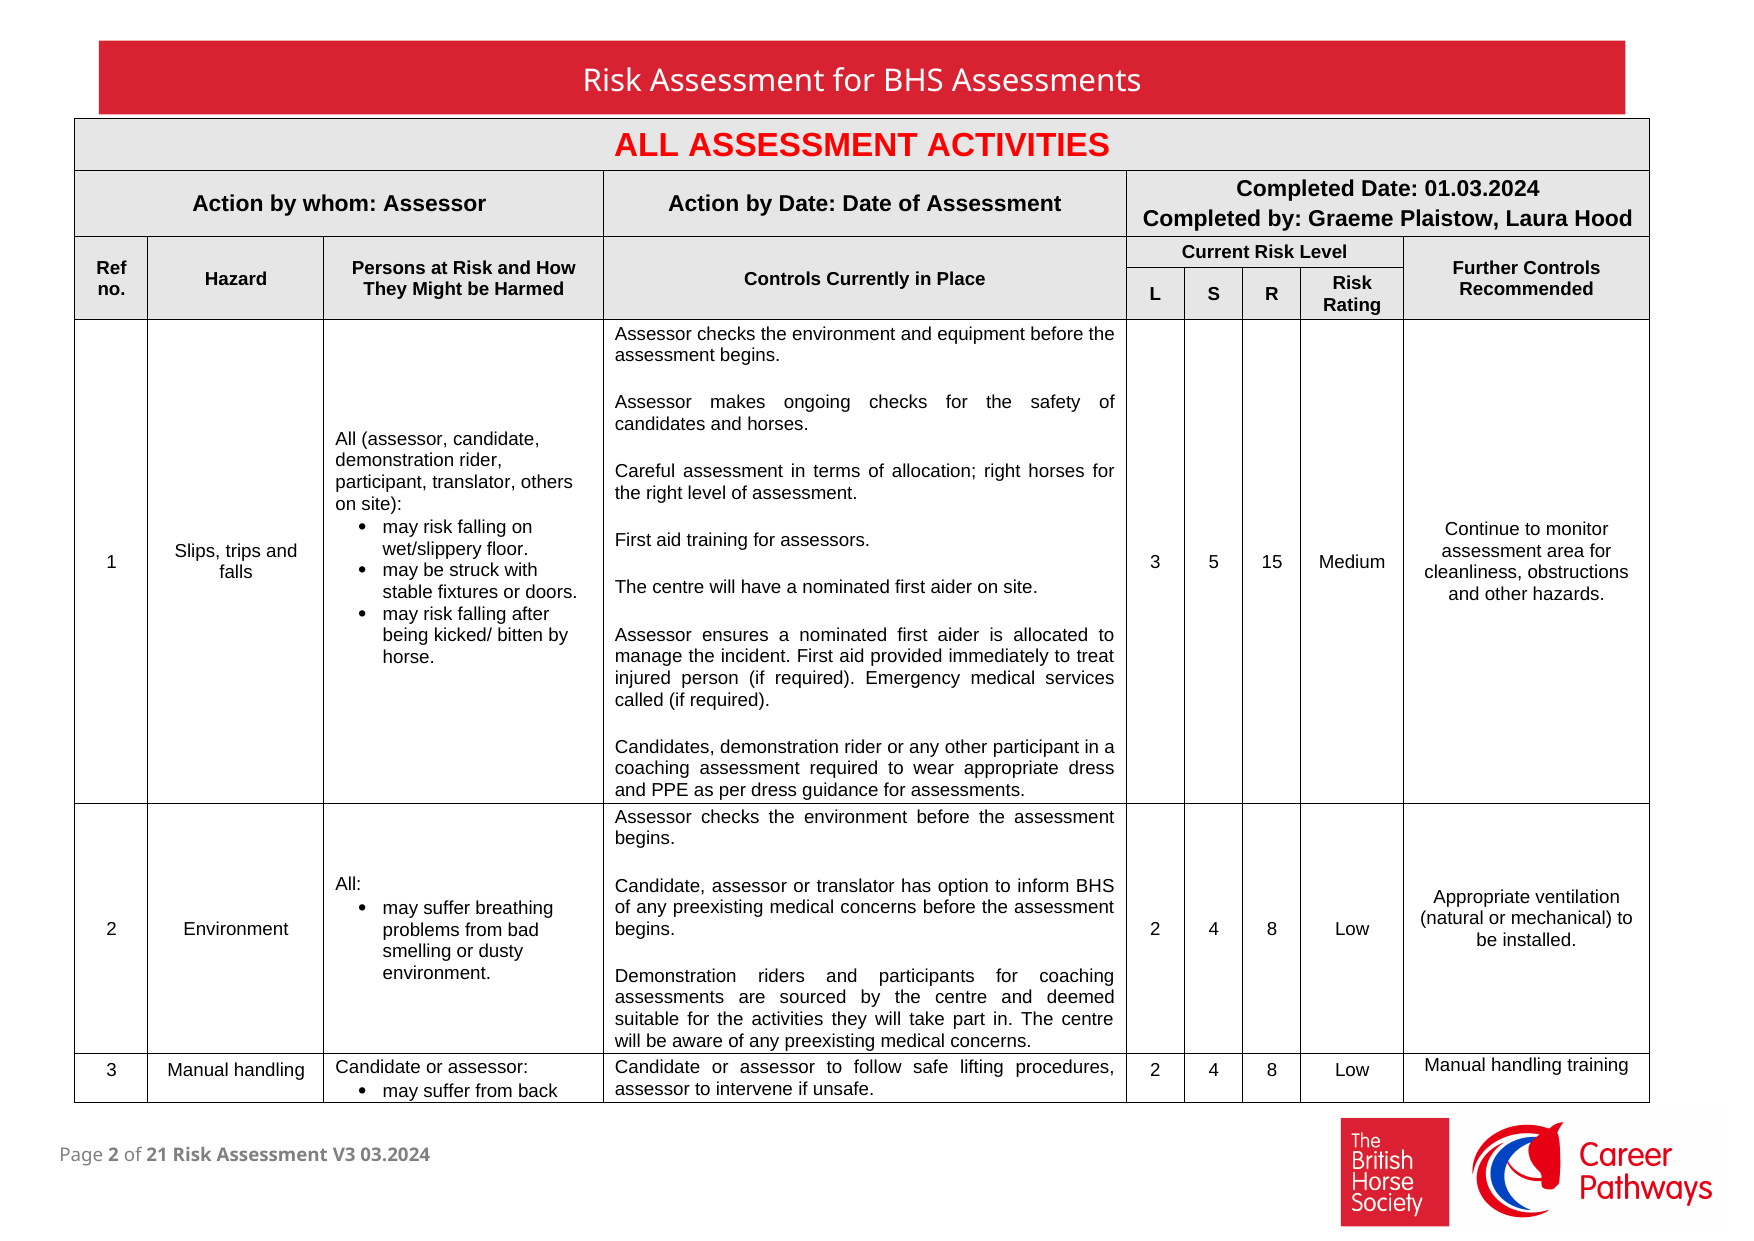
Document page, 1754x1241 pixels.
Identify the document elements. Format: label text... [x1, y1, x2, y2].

picture [1340, 1117, 1450, 1227]
table_cell 2 [75, 804, 147, 1053]
table_cell Candidate or assessor: may suffer from back injury or carpal tunnel syndrome from inappropriate lifting. [324, 1054, 603, 1102]
table_cell S [1185, 268, 1242, 319]
table_cell Ref no. [75, 237, 147, 319]
table_cell 1 [75, 320, 147, 802]
table_cell Hazard [148, 237, 323, 319]
table_cell Completed Date: 01.03.2024 Completed by: Graeme Plaistow, Laura Hood [1127, 171, 1649, 236]
table_cell R [1243, 268, 1300, 319]
table_cell Persons at Risk and How They Might be Harmed [324, 237, 603, 319]
table_cell 4 [1185, 1054, 1242, 1102]
table_cell L [1127, 268, 1184, 319]
table_cell Manual handling [148, 1054, 323, 1102]
table_cell Action by Date: Date of Assessment [604, 171, 1126, 236]
table_cell 5 [1185, 320, 1242, 802]
table_header ALL ASSESSMENT ACTIVITIES [75, 119, 1649, 170]
table_cell Low [1301, 804, 1403, 1053]
table_cell 2 [1127, 1054, 1184, 1102]
table_cell All (assessor, candidate, demonstration rider, participant, translator, others on site): may risk falling on wet/slippery floor. may be struck with stable fixtures or doors. may risk falling after being kicked/ bitten by horse. [324, 320, 603, 802]
picture [1460, 1109, 1725, 1229]
table_cell Low [1301, 1054, 1403, 1102]
table_cell Action by whom: Assessor [75, 171, 603, 236]
table_cell Assessor checks the environment before the assessment begins. Candidate, assessor or translator has option to inform BHS of any preexisting medical concerns before the assessment begins. Demonstration riders and participants for coaching assessments are sourced by the centre and deemed suitable for the activities they will take part in. The centre will be aware of any preexisting medical concerns. [604, 804, 1126, 1053]
table_cell All: may suffer breathing problems from bad smelling or dusty environment. [324, 804, 603, 1053]
table_cell 2 [1127, 804, 1184, 1053]
table_cell Risk Rating [1301, 268, 1403, 319]
table_cell Environment [148, 804, 323, 1053]
table_cell 3 [75, 1054, 147, 1102]
table_cell Manual handling training for assessor [1404, 1054, 1649, 1102]
table_cell Medium [1301, 320, 1403, 802]
table_cell Continue to monitor assessment area for cleanliness, obstructions and other hazards. [1404, 320, 1649, 802]
table_cell Assessor checks the environment and equipment before the assessment begins. Assessor makes ongoing checks for the safety of candidates and horses. Careful assessment in terms of allocation; right horses for the right level of assessment. First aid training for assessors. The centre will have a nominated first aider on site. Assessor ensures a nominated first aider is allocated to manage the incident. First aid provided immediately to treat injured person (if required). Emergency medical services called (if required). Candidates, demonstration rider or any other participant in a coaching assessment required to wear appropriate dress and PPE as per dress guidance for assessments. [604, 320, 1126, 802]
table_cell Further Controls Recommended [1404, 237, 1649, 319]
table_cell 8 [1243, 1054, 1300, 1102]
table_cell Appropriate ventilation (natural or mechanical) to be installed. [1404, 804, 1649, 1053]
table_cell Slips, trips and falls [148, 320, 323, 802]
table_cell 15 [1243, 320, 1300, 802]
table_cell 4 [1185, 804, 1242, 1053]
table_cell 3 [1127, 320, 1184, 802]
table_cell Current Risk Level [1127, 237, 1403, 267]
table_cell 8 [1243, 804, 1300, 1053]
table_cell Controls Currently in Place [604, 237, 1126, 319]
